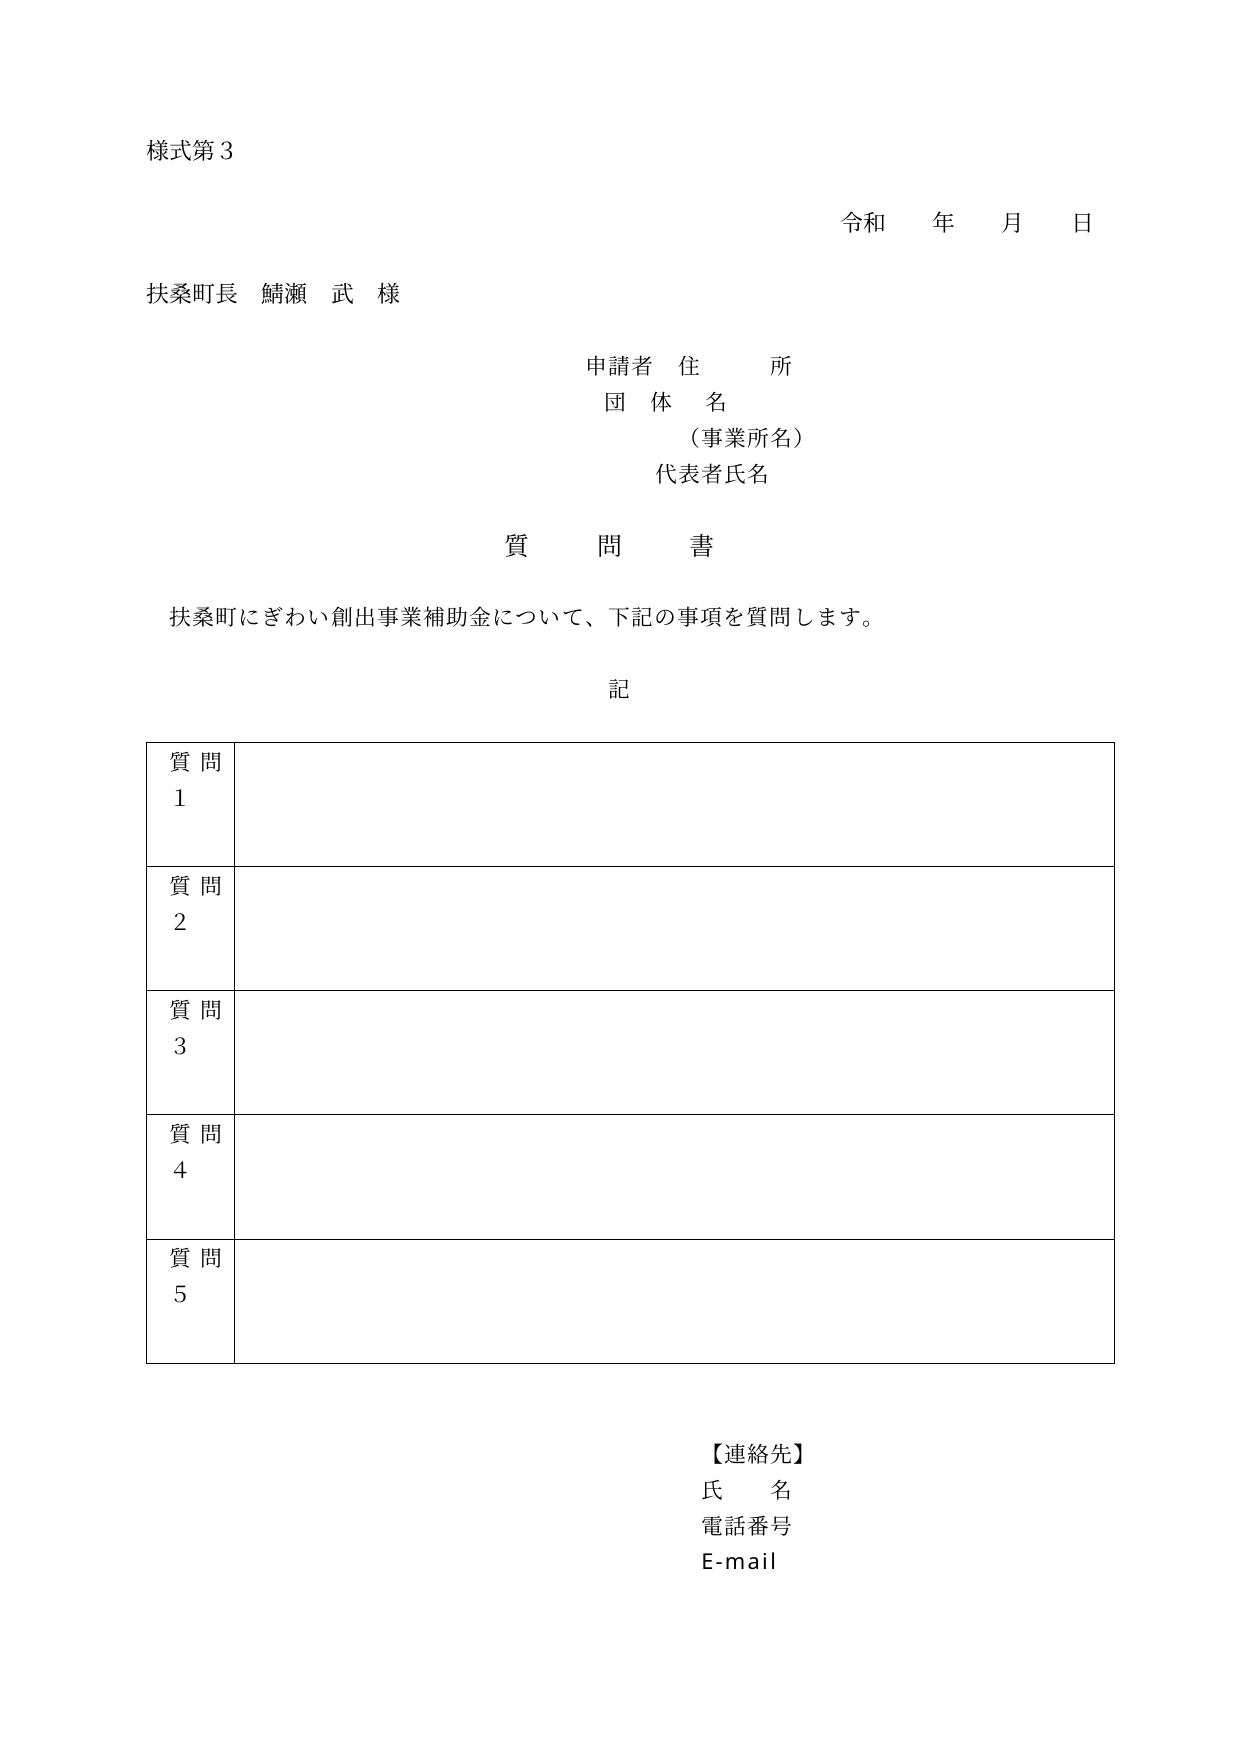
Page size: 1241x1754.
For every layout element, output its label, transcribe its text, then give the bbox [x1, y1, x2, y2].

text 電話番号 [146, 1507, 1094, 1543]
table_cell 質問２ [147, 867, 234, 990]
text 団体名 [146, 383, 1094, 419]
text （事業所名） [146, 419, 1094, 455]
table_header 質問１ [147, 743, 234, 866]
text 様式第３ [146, 131, 1094, 167]
text 扶桑町にぎわい創出事業補助金について、下記の事項を質問します。 [146, 598, 1094, 634]
table_cell [235, 867, 1114, 990]
text 申請者 住 所 [146, 347, 1094, 383]
table_cell [235, 1115, 1114, 1238]
subtitle 記 [146, 670, 1094, 706]
table_cell [235, 1240, 1114, 1362]
table_cell 質問５ [147, 1240, 234, 1362]
text 質 問 書 [146, 527, 1094, 562]
table_cell [235, 991, 1114, 1114]
text 扶桑町長 鯖瀬 武 様 [146, 275, 1094, 311]
table_cell 質問４ [147, 1115, 234, 1238]
text 代表者氏名 [146, 455, 1094, 491]
text E-mail [146, 1543, 1094, 1579]
text 令和 年 月 日 [146, 203, 1094, 239]
table_header [235, 743, 1114, 866]
text 氏 名 [146, 1471, 1094, 1507]
table_cell 質問３ [147, 991, 234, 1114]
text 【連絡先】 [146, 1435, 1094, 1471]
